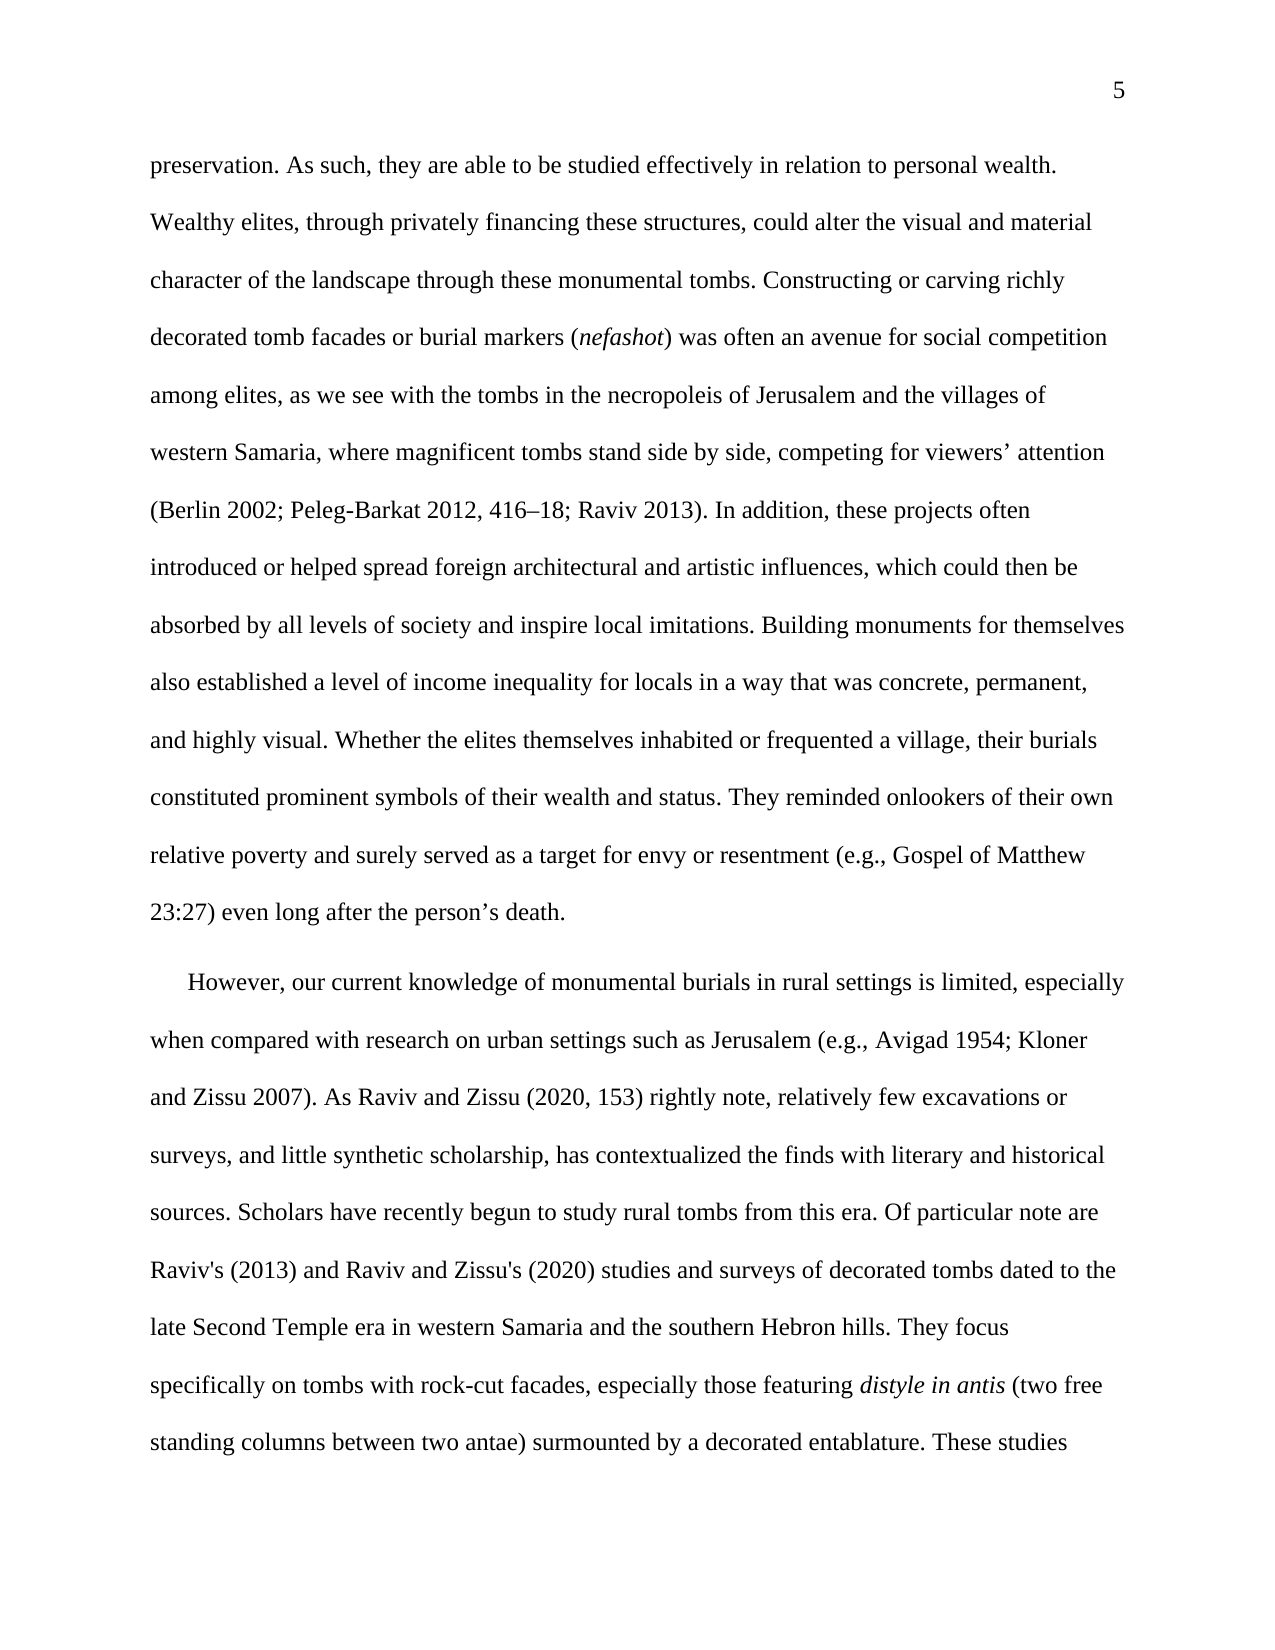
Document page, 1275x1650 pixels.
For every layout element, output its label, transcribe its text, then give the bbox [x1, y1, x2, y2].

text Funerary architecture may be the best available indicator of personal wealth, as monumental family tombs are privately financed and clearly distinguishable from common burials in pits or trenches (Keddie 2019, 223–29; Raviv and Zissu 2020, 152–53, 169–70). Because tombs were mostly cut out of bedrock (i.e., burial caves), they tend to be found in better states of preservation. As such, they are able to be studied effectively in relation to personal wealth. Wealthy elites, through privately financing these structures, could alter the visual and material character of the landscape through these monumental tombs. Constructing or carving richly decorated tomb facades or burial markers (nefashot) was often an avenue for social competition among elites, as we see with the tombs in the necropoleis of Jerusalem and the villages of western Samaria, where magnificent tombs stand side by side, competing for viewers’ attention (Berlin 2002; Peleg-Barkat 2012, 416–18; Raviv 2013). In addition, these projects often introduced or helped spread foreign architectural and artistic influences, which could then be absorbed by all levels of society and inspire local imitations. Building monuments for themselves also established a level of income inequality for locals in a way that was concrete, permanent, and highly visual. Whether the elites themselves inhabited or frequented a village, their burials constituted prominent symbols of their wealth and status. They reminded onlookers of their own relative poverty and surely served as a target for envy or resentment (e.g., Gospel of Matthew 23:27) even long after the person’s death. [150, 150, 1125, 926]
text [150, 967, 1125, 1456]
